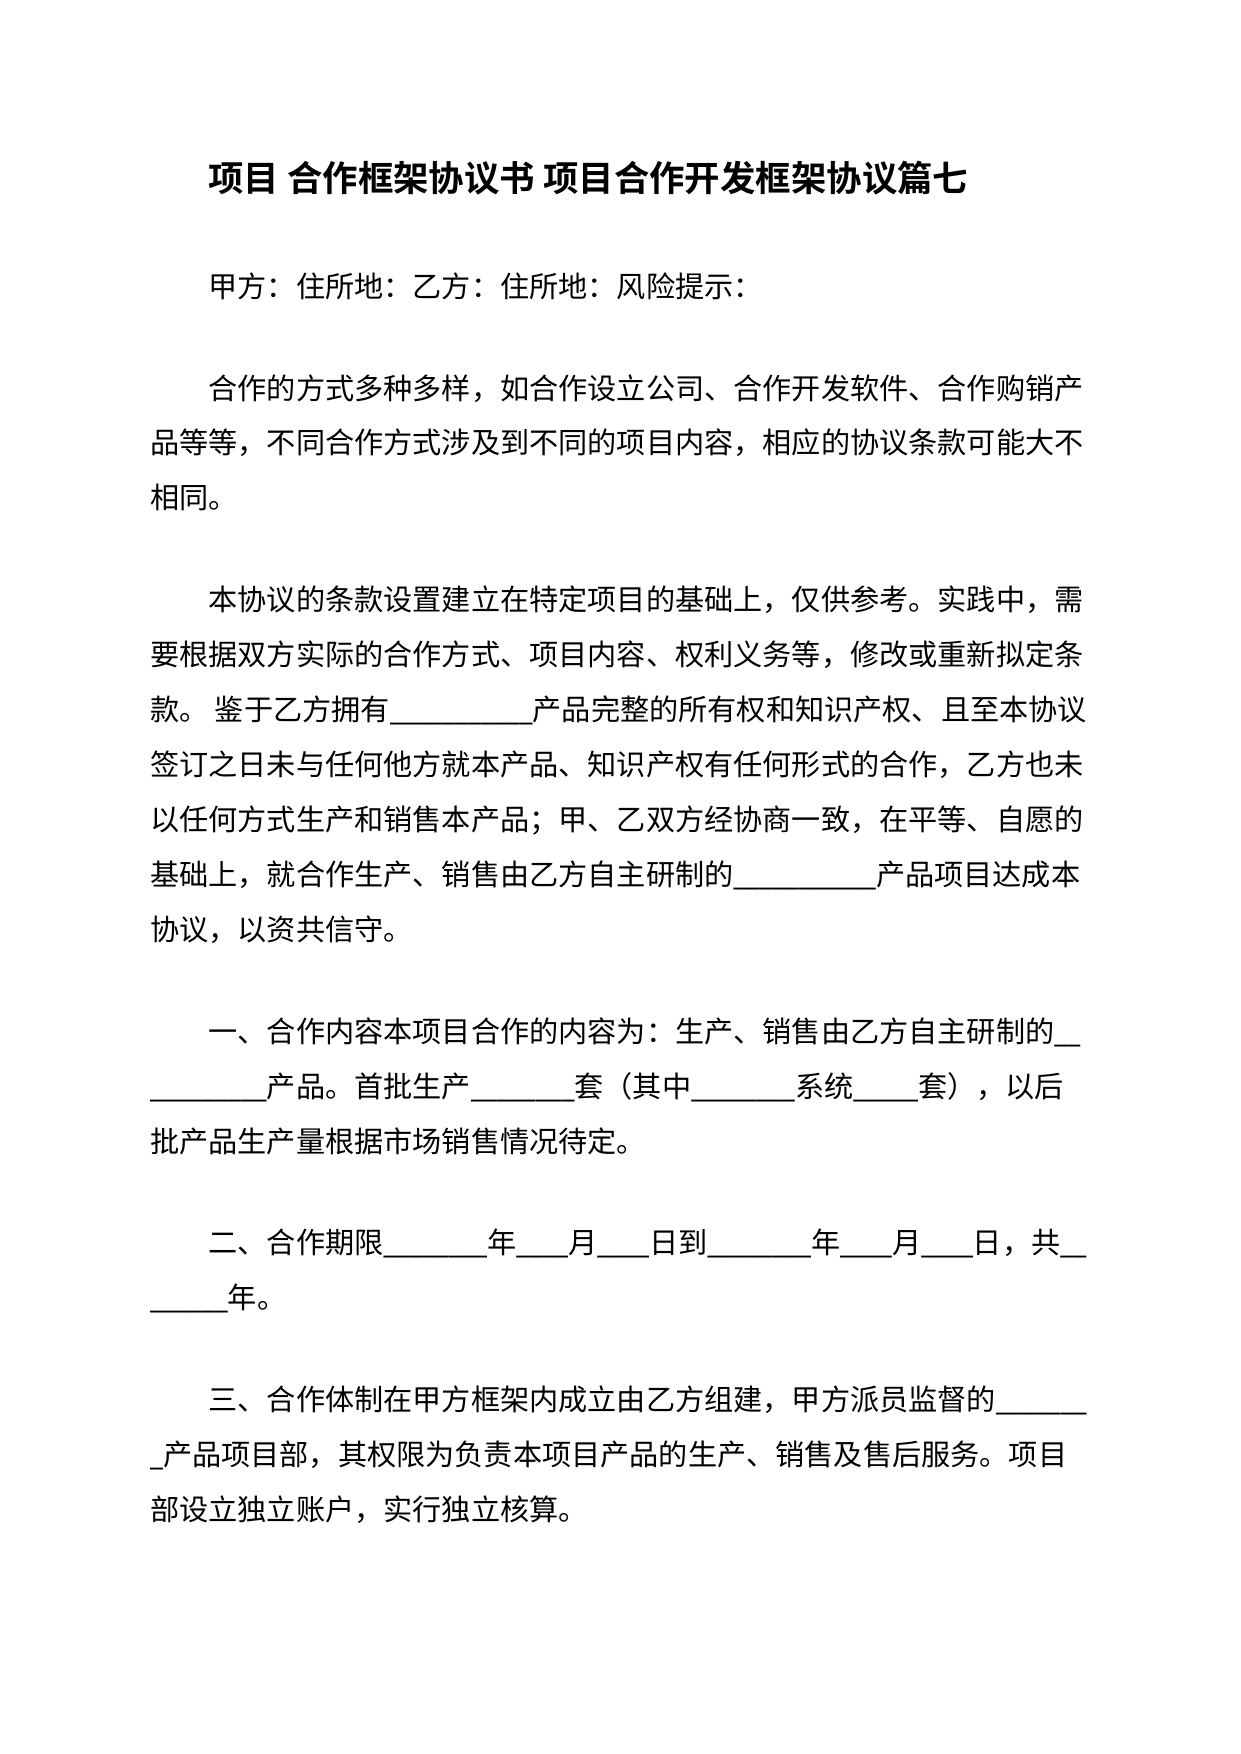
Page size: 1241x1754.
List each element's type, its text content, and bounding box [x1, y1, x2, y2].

text 甲方：住所地：乙方：住所地：风险提示： [150, 263, 1090, 306]
text 项目 合作框架协议书 项目合作开发框架协议篇七 [150, 150, 1090, 201]
text 一、合作内容本项目合作的内容为：生产、销售由乙方自主研制的___________产品。首批生产________套（其中________系统_____套），以后批产品生产量根据市场销售情况待定。 [150, 1008, 1090, 1160]
text 本协议的条款设置建立在特定项目的基础上，仅供参考。实践中，需要根据双方实际的合作方式、项目内容、权利义务等，修改或重新拟定条款。 鉴于乙方拥有___________产品完整的所有权和知识产权、且至本协议签订之日未与任何他方就本产品、知识产权有任何形式的合作，乙方也未以任何方式生产和销售本产品；甲、乙双方经协商一致，在平等、自愿的基础上，就合作生产、销售由乙方自主研制的___________产品项目达成本协议，以资共信守。 [150, 577, 1090, 949]
text 三、合作体制在甲方框架内成立由乙方组建，甲方派员监督的________产品项目部，其权限为负责本项目产品的生产、销售及售后服务。项目部设立独立账户，实行独立核算。 [150, 1377, 1090, 1529]
text 二、合作期限________年____月____日到________年____月____日，共________年。 [150, 1220, 1090, 1317]
text 合作的方式多种多样，如合作设立公司、合作开发软件、合作购销产品等等，不同合作方式涉及到不同的项目内容，相应的协议条款可能大不相同。 [150, 365, 1090, 517]
